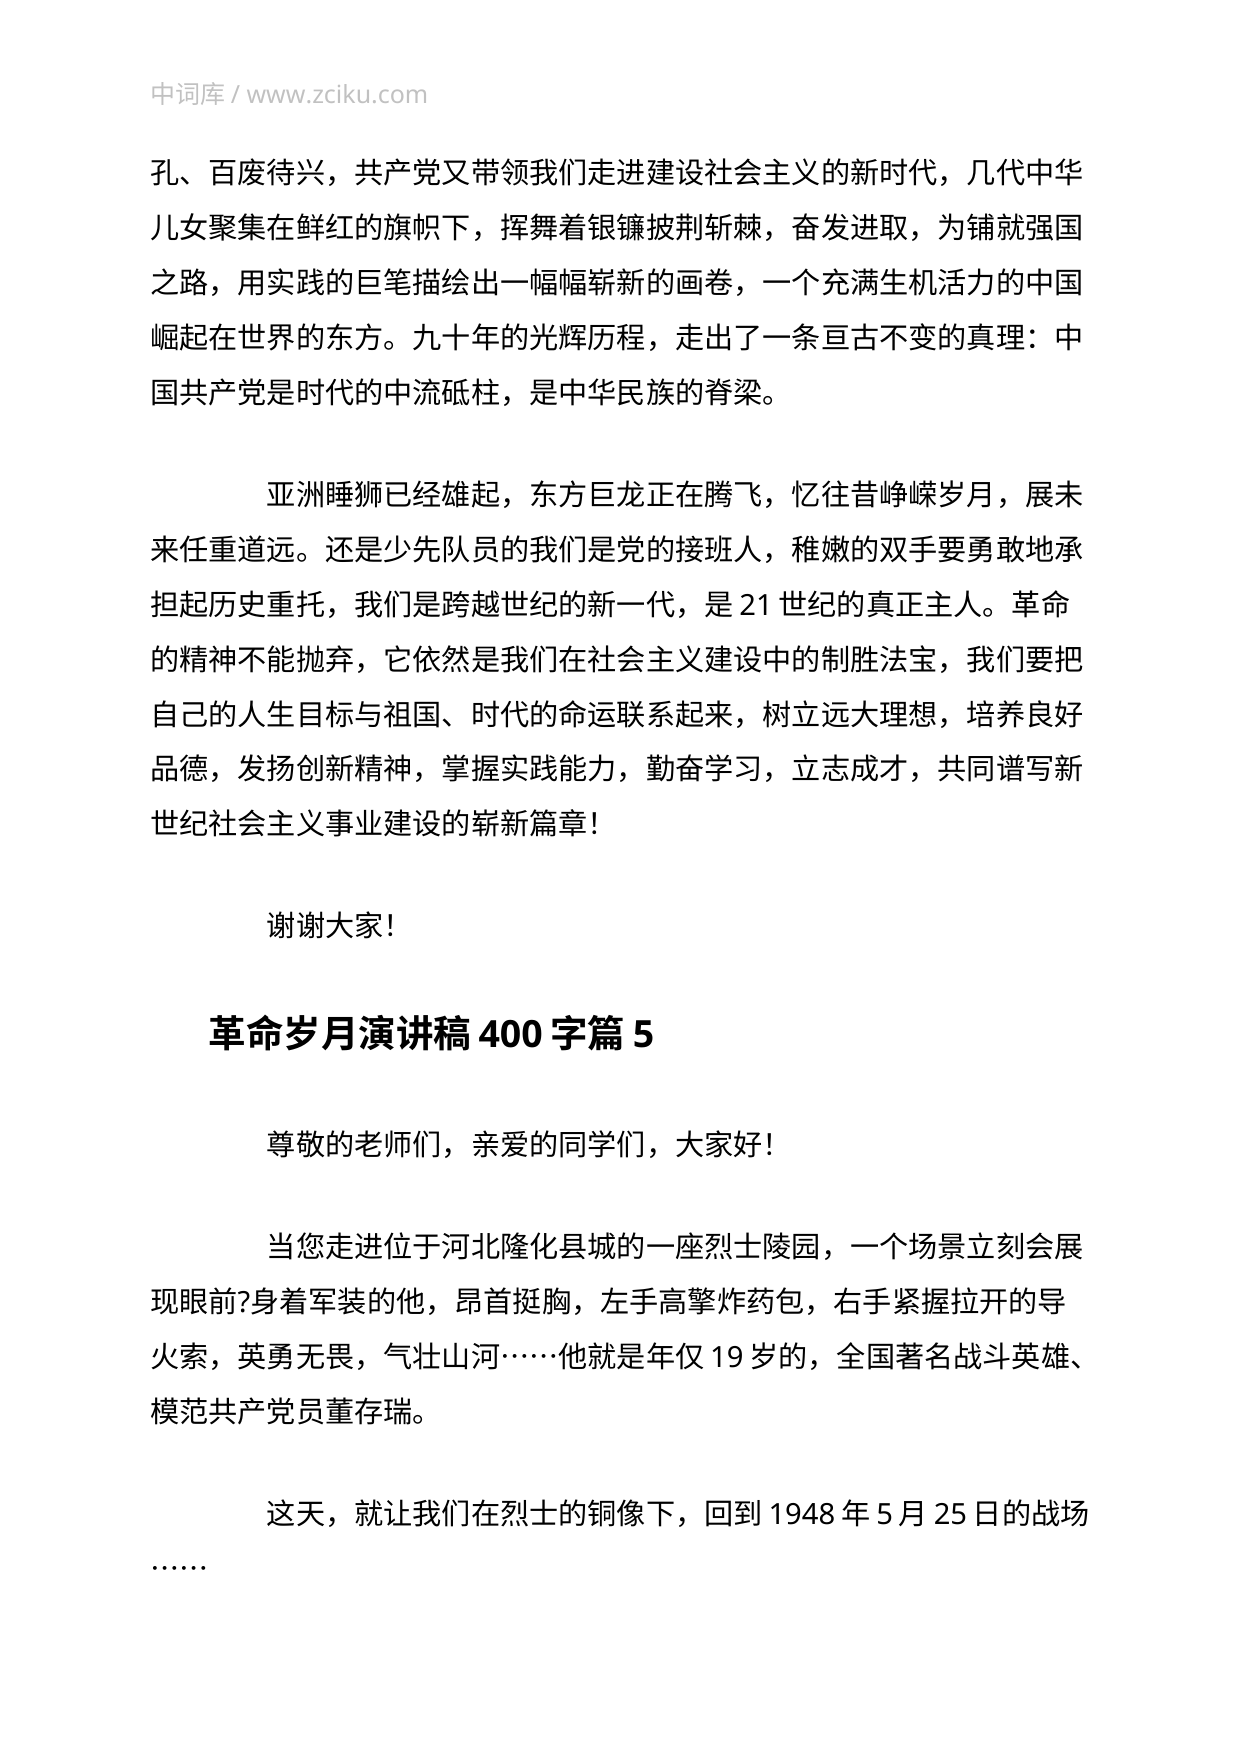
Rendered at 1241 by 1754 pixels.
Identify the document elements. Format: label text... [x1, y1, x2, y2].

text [150, 150, 1090, 412]
text 革命岁月演讲稿400字篇5 [150, 1004, 1090, 1059]
text 尊敬的老师们，亲爱的同学们，大家好！ [150, 1122, 1090, 1164]
text 亚洲睡狮已经雄起，东方巨龙正在腾飞，忆往昔峥嵘岁月，展未来任重道远。还是少先队员的我们是党的接班人，稚嫩的双手要勇敢地承担起历史重托，我们是跨越世纪的新一代，是21世纪的真正主人。革命的精神不能抛弃，它依然是我们在社会主义建设中的制胜法宝，我们要把自己的人生目标与祖国、时代的命运联系起来，树立远大理想，培养良好品德，发扬创新精神，掌握实践能力，勤奋学习，立志成才，共同谱写新世纪社会主义事业建设的崭新篇章！ [150, 471, 1090, 843]
text 谢谢大家！ [150, 903, 1090, 945]
text 这天，就让我们在烈士的铜像下，回到1948年5月25日的战场…… [150, 1490, 1090, 1588]
text 当您走进位于河北隆化县城的一座烈士陵园，一个场景立刻会展现眼前?身着军装的他，昂首挺胸，左手高擎炸药包，右手紧握拉开的导火索，英勇无畏，气壮山河……他就是年仅19岁的，全国著名战斗英雄、模范共产党员董存瑞。 [150, 1224, 1090, 1431]
